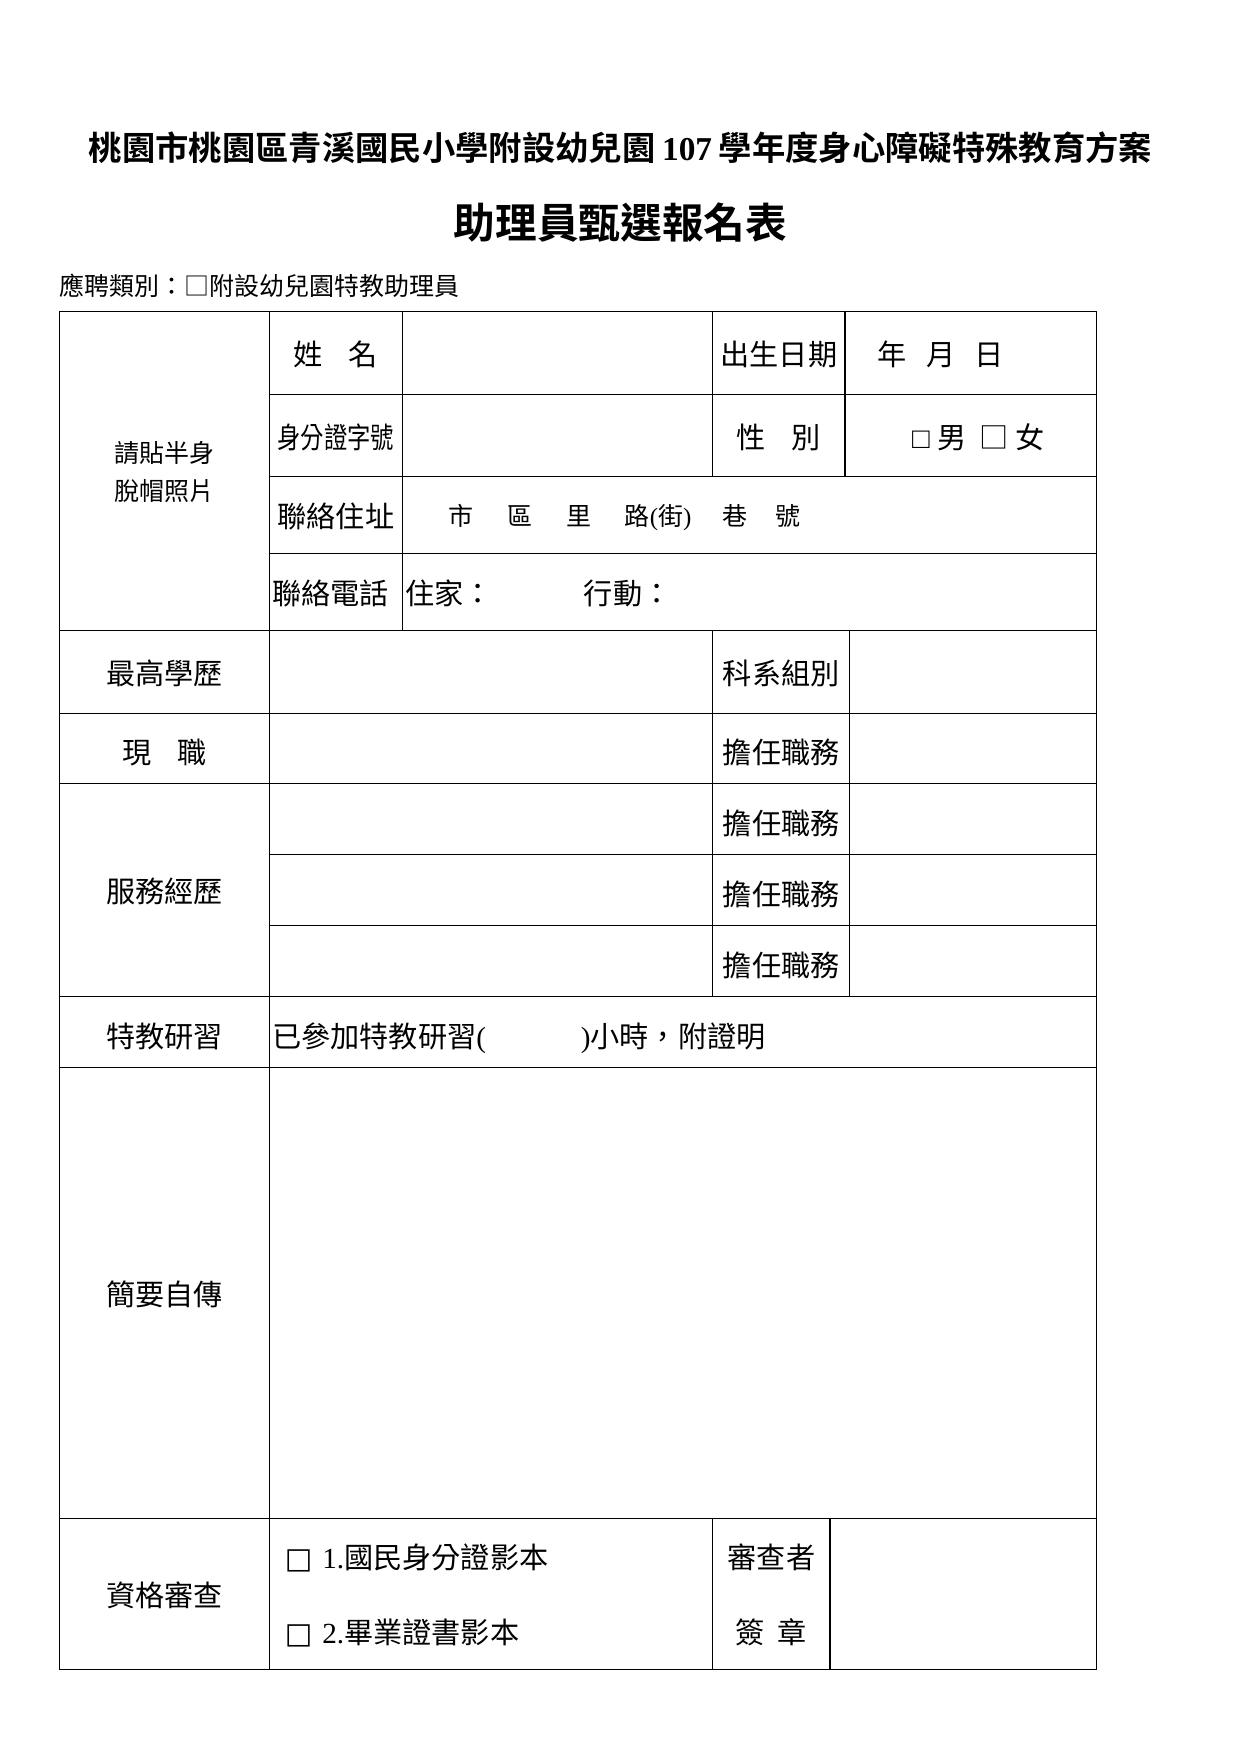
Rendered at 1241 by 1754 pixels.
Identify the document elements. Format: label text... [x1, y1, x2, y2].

table_cell [850, 855, 1096, 925]
table_header 出生日期 [713, 312, 844, 393]
table_cell 性 別 [713, 395, 844, 476]
table_cell [831, 1519, 1096, 1669]
table_cell [270, 784, 712, 854]
table_cell 1.國民身分證影本 2.畢業證書影本 [270, 1519, 712, 1669]
table_header 請貼半身 脫帽照片 [60, 312, 269, 630]
table_cell 擔任職務 [713, 714, 849, 783]
table_header [403, 312, 712, 393]
table_cell [270, 1068, 1096, 1518]
table_cell 擔任職務 [713, 784, 849, 854]
table_cell [270, 855, 712, 925]
table_cell [850, 631, 1096, 712]
table_cell 聯絡住址 [270, 477, 402, 553]
text 桃園市桃園區青溪國民小學附設幼兒園107學年度身心障礙特殊教育方案 [59, 108, 1181, 183]
table_cell 現 職 [60, 714, 269, 783]
table_cell 擔任職務 [713, 926, 849, 996]
table_cell 身分證字號 [270, 395, 402, 476]
table_header 姓 名 [270, 312, 402, 393]
table_cell 已參加特教研習( )小時，附證明 [270, 997, 1096, 1067]
table_cell 最高學歷 [60, 631, 269, 712]
text 助理員甄選報名表 [59, 183, 1181, 258]
table_cell 資格審查 [60, 1519, 269, 1669]
table_cell □ 男 □ 女 [846, 395, 1096, 476]
table_cell [270, 631, 712, 712]
table_cell [850, 714, 1096, 783]
table_cell 特教研習 [60, 997, 269, 1067]
table_cell 科系組別 [713, 631, 849, 712]
table_cell 聯絡電話 [270, 554, 402, 630]
table_cell [850, 784, 1096, 854]
table_cell 審查者 簽 章 [713, 1519, 829, 1669]
table_header 年 月 日 [846, 312, 1096, 393]
table_cell [270, 926, 712, 996]
table_cell 簡要自傳 [60, 1068, 269, 1518]
table_cell [850, 926, 1096, 996]
table_cell [270, 714, 712, 783]
table_cell [403, 395, 712, 476]
table_cell 擔任職務 [713, 855, 849, 925]
table_cell 服務經歷 [60, 784, 269, 996]
table_cell 住家： 行動： [403, 554, 1096, 630]
text 應聘類別：□附設幼兒園特教助理員 [59, 266, 1181, 303]
table_cell 市 區 里 路(街) 巷 號 [403, 477, 1096, 553]
